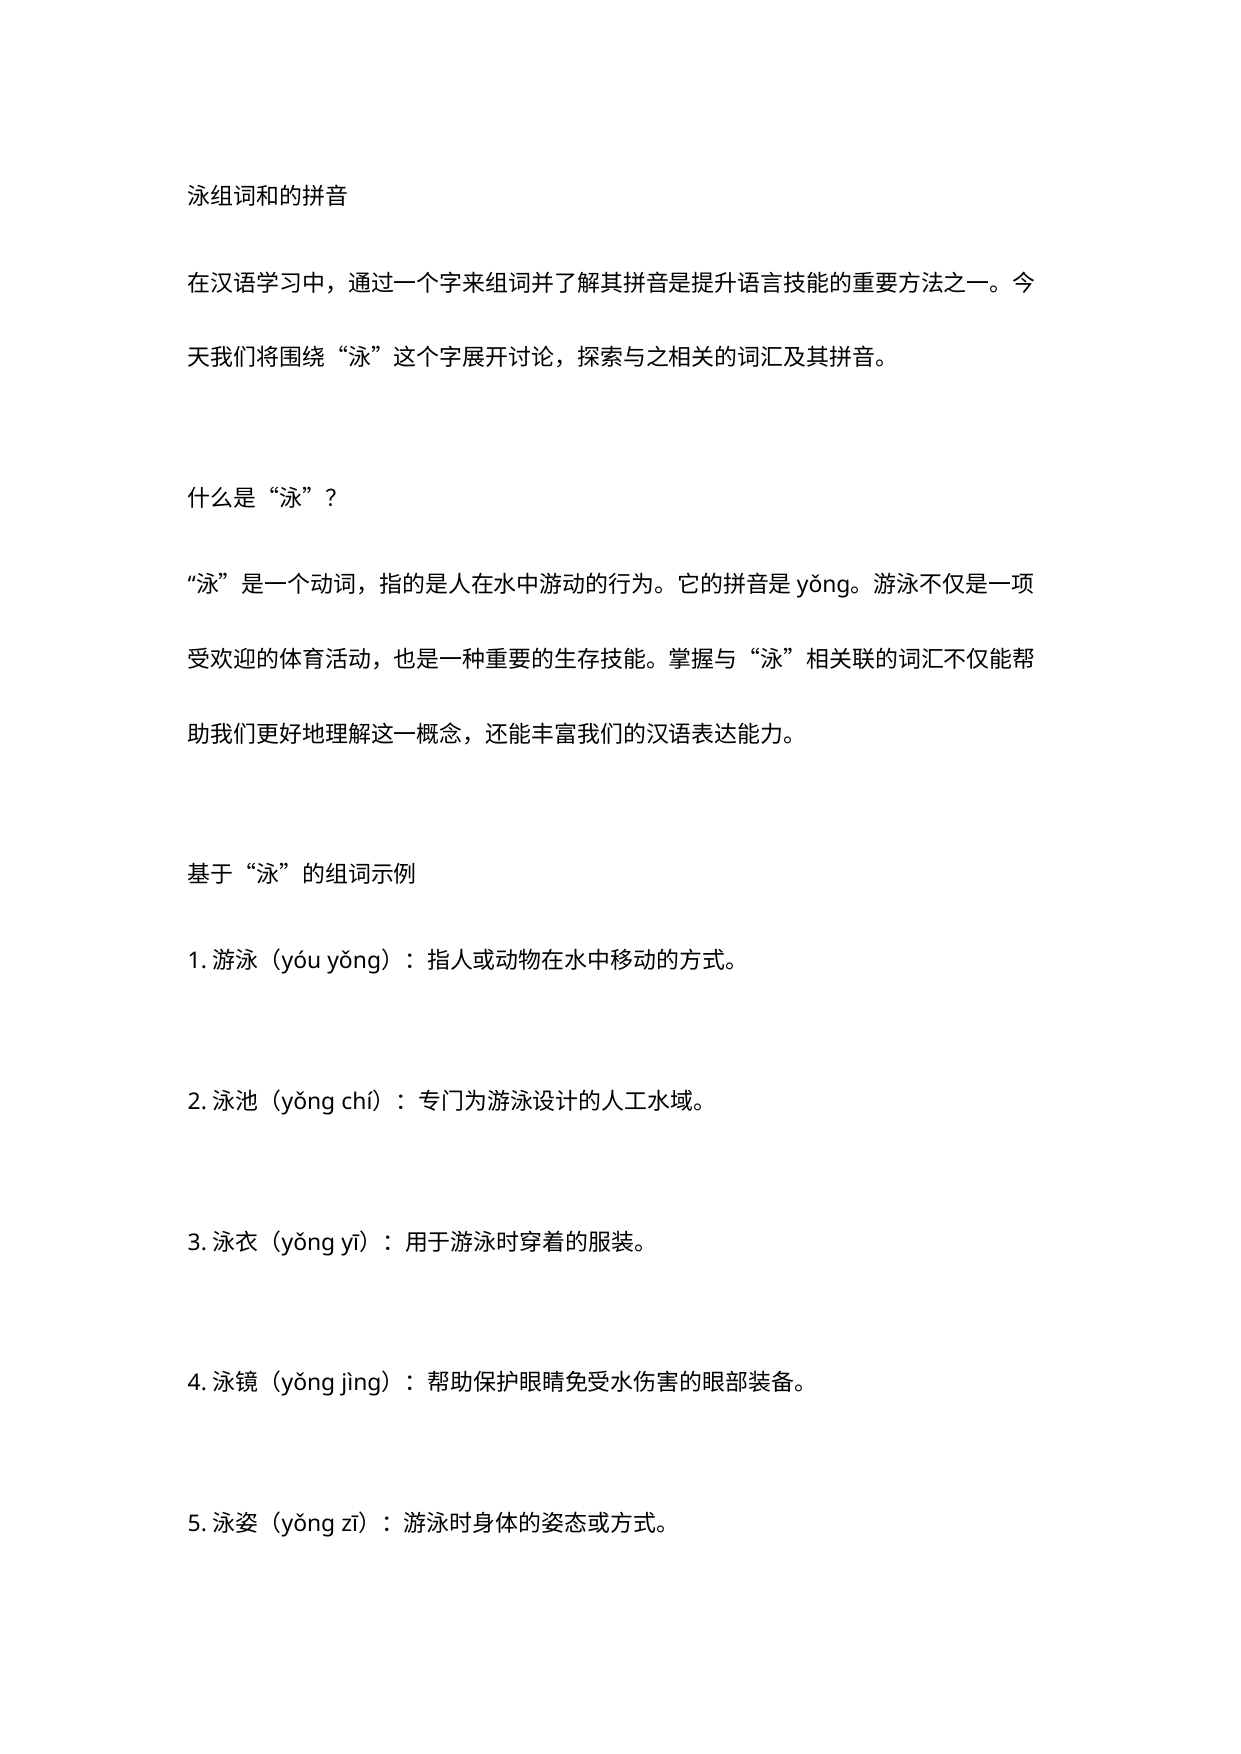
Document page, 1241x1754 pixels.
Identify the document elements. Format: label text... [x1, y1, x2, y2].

text 2. 泳池（yǒng chí）：专门为游泳设计的人工水域。 [187, 1067, 1053, 1132]
text 泳组词和的拼音 [187, 162, 1053, 227]
text “泳”是一个动词，指的是人在水中游动的行为。它的拼音是 yǒng。游泳不仅是一项受欢迎的体育活动，也是一种重要的生存技能。掌握与“泳”相关联的词汇不仅能帮助我们更好地理解这一概念，还能丰富我们的汉语表达能力。 [187, 550, 1053, 764]
text 4. 泳镜（yǒng jìng）：帮助保护眼睛免受水伤害的眼部装备。 [187, 1348, 1053, 1413]
text 在汉语学习中，通过一个字来组词并了解其拼音是提升语言技能的重要方法之一。今天我们将围绕“泳”这个字展开讨论，探索与之相关的词汇及其拼音。 [187, 248, 1053, 388]
text 3. 泳衣（yǒng yī）：用于游泳时穿着的服装。 [187, 1208, 1053, 1273]
text 什么是“泳”？ [187, 464, 1053, 529]
text 1. 游泳（yóu yǒng）：指人或动物在水中移动的方式。 [187, 927, 1053, 992]
text 基于“泳”的组词示例 [187, 840, 1053, 905]
text 5. 泳姿（yǒng zī）：游泳时身体的姿态或方式。 [187, 1489, 1053, 1554]
